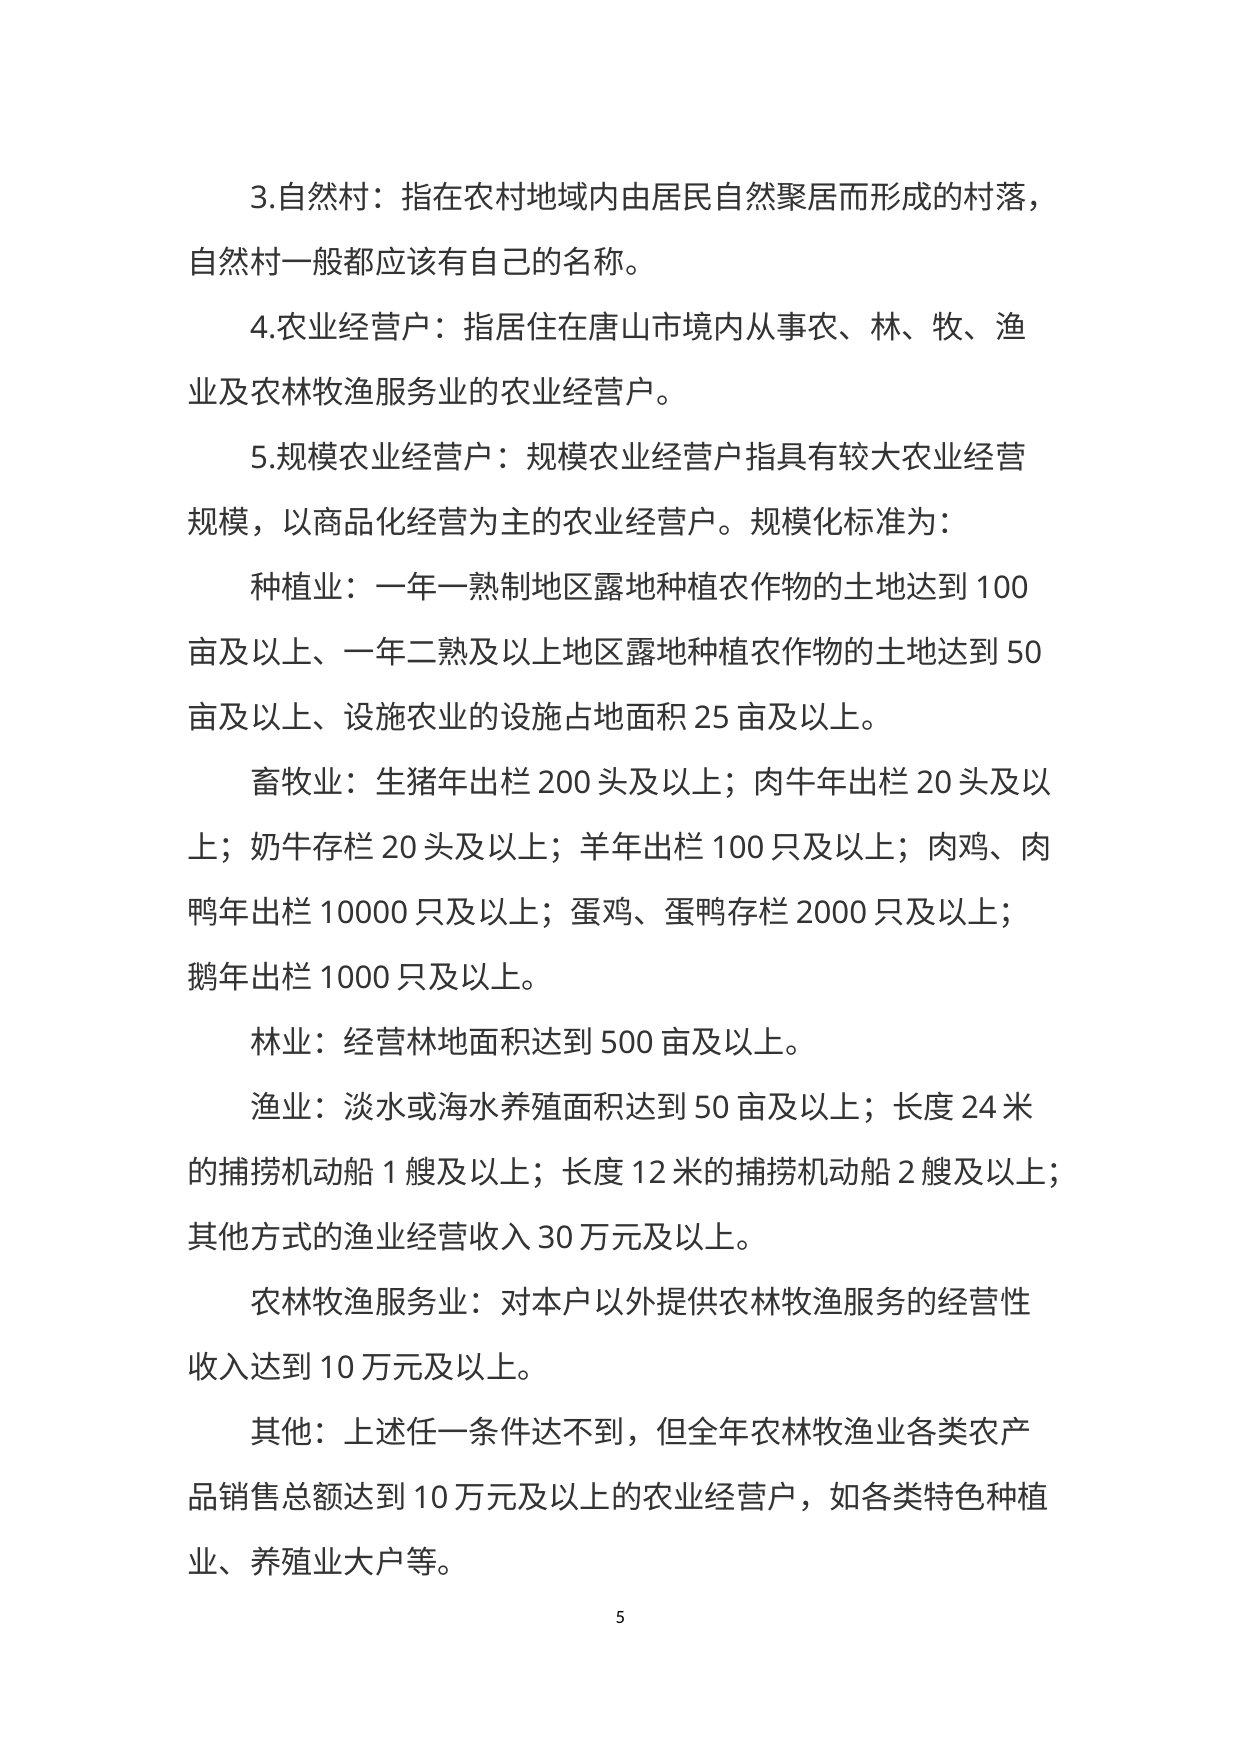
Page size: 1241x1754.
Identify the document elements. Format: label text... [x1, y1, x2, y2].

text 农林牧渔服务业：对本户以外提供农林牧渔服务的经营性收入达到10万元及以上。 [187, 1267, 1053, 1397]
text 林业：经营林地面积达到500亩及以上。 [187, 1007, 1053, 1072]
text 4.农业经营户：指居住在唐山市境内从事农、林、牧、渔业及农林牧渔服务业的农业经营户。 [187, 292, 1053, 422]
text 种植业：一年一熟制地区露地种植农作物的土地达到100亩及以上、一年二熟及以上地区露地种植农作物的土地达到50亩及以上、设施农业的设施占地面积25亩及以上。 [187, 552, 1053, 747]
text 5.规模农业经营户：规模农业经营户指具有较大农业经营规模，以商品化经营为主的农业经营户。规模化标准为： [187, 422, 1053, 552]
text 3.自然村：指在农村地域内由居民自然聚居而形成的村落，自然村一般都应该有自己的名称。 [187, 162, 1053, 292]
text 畜牧业：生猪年出栏200头及以上；肉牛年出栏20头及以上；奶牛存栏20头及以上；羊年出栏100只及以上；肉鸡、肉鸭年出栏10000只及以上；蛋鸡、蛋鸭存栏2000只及以上；鹅年出栏1000只及以上。 [187, 747, 1053, 1007]
text 其他：上述任一条件达不到，但全年农林牧渔业各类农产品销售总额达到10万元及以上的农业经营户，如各类特色种植业、养殖业大户等。 [187, 1397, 1053, 1592]
text 渔业：淡水或海水养殖面积达到50亩及以上；长度24米的捕捞机动船1艘及以上；长度12米的捕捞机动船2艘及以上；其他方式的渔业经营收入30万元及以上。 [187, 1072, 1053, 1267]
